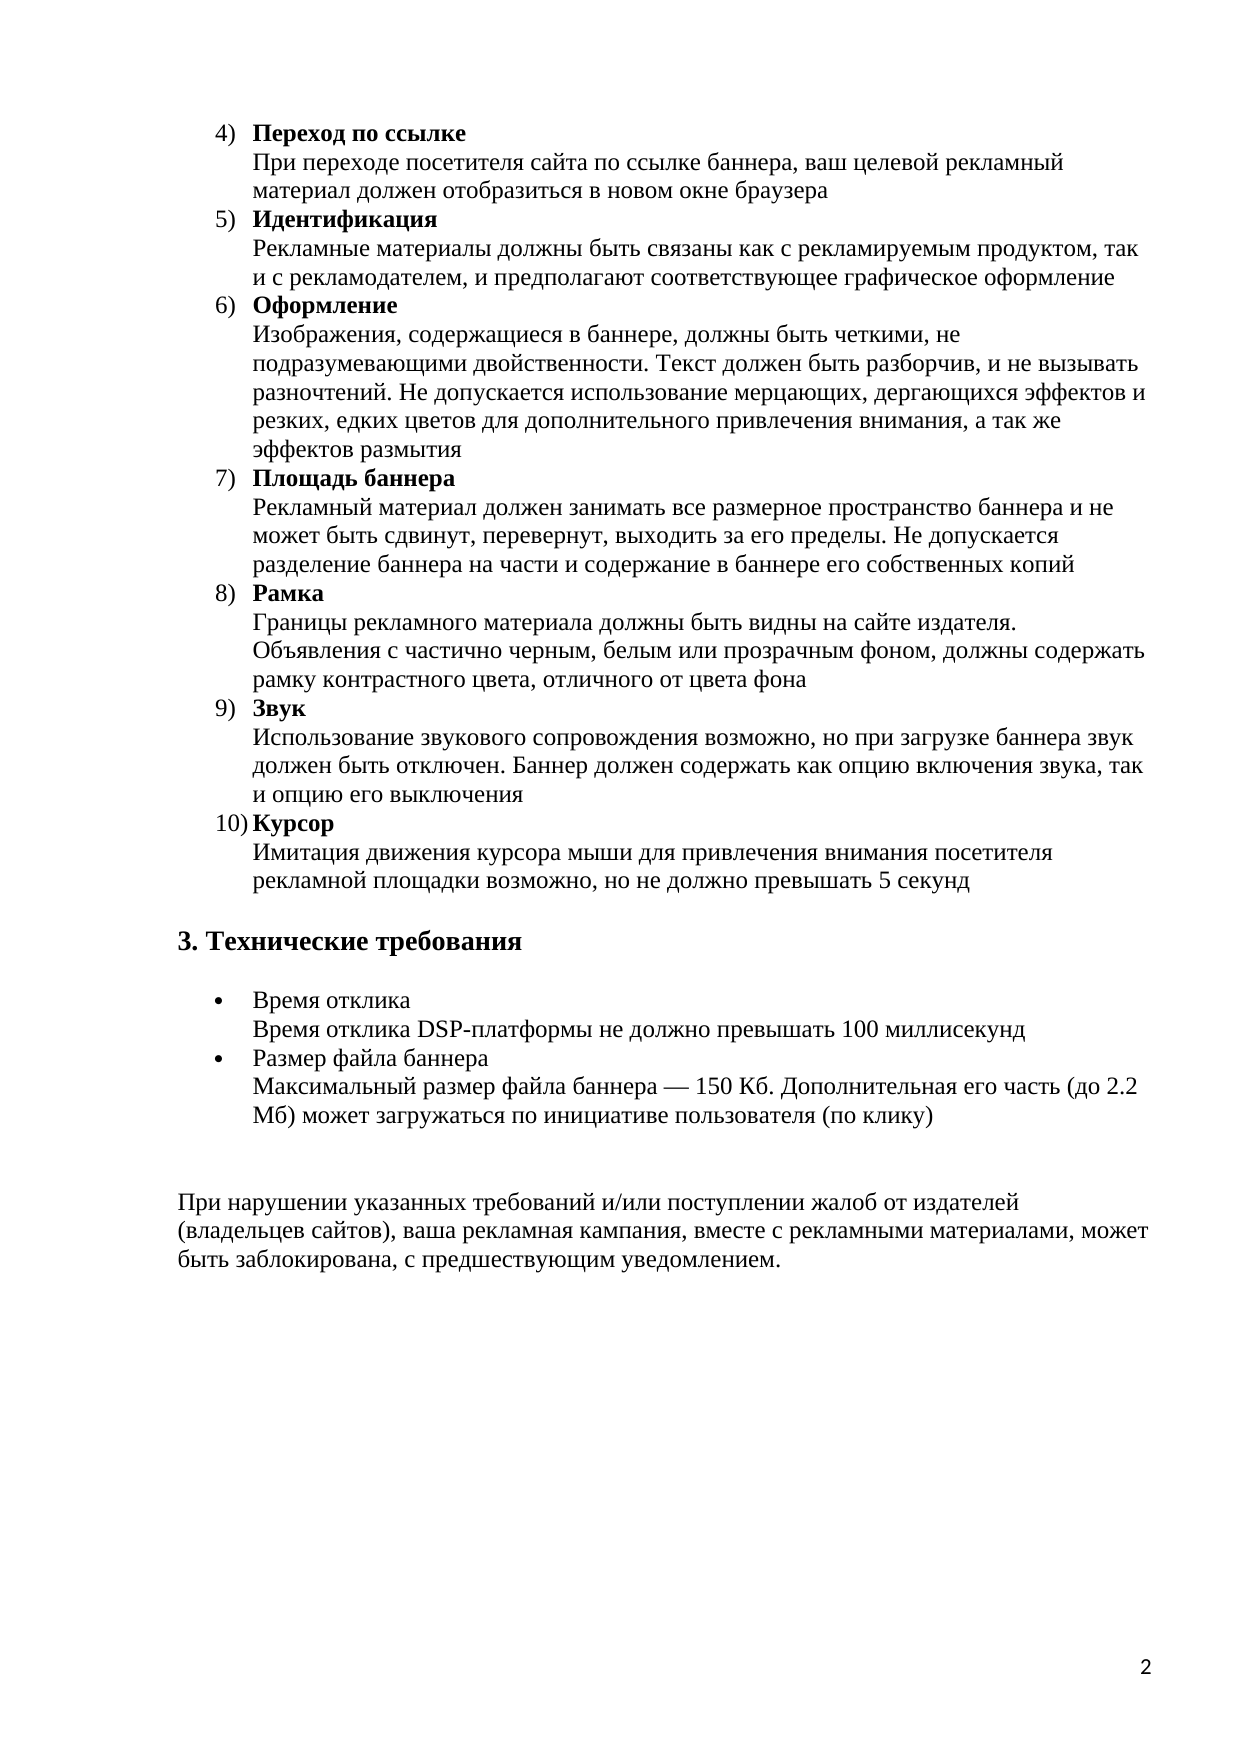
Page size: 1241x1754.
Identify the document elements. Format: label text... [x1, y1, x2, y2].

list Время отклика Время отклика DSP-платформы не должно превышать 100 миллисекунд [215, 985, 1152, 1043]
list Звук Использование звукового сопровождения возможно, но при загрузке баннера звук должен быть отключен. Баннер должен содержать как опцию включения звука, так и опцию его выключения [215, 693, 1152, 808]
list Площадь баннера Рекламный материал должен занимать все размерное пространство баннера и не может быть сдвинут, перевернут, выходить за его пределы. Не допускается разделение баннера на части и содержание в баннере его собственных копий [215, 463, 1152, 578]
list Идентификация Рекламные материалы должны быть связаны как с рекламируемым продуктом, так и с рекламодателем, и предполагают соответствующее графическое оформление [215, 204, 1152, 291]
list Оформление Изображения, содержащиеся в баннере, должны быть четкими, не подразумевающими двойственности. Текст должен быть разборчив, и не вызывать разночтений. Не допускается использование мерцающих, дергающихся эффектов и резких, едких цветов для дополнительного привлечения внимания, а так же эффектов размытия [215, 291, 1152, 463]
list Переход по ссылке При переходе посетителя сайта по ссылке баннера, ваш целевой рекламный материал должен отобразиться в новом окне браузера [215, 118, 1152, 204]
list Рамка Границы рекламного материала должны быть видны на сайте издателя. Объявления с частично черным, белым или прозрачным фоном, должны содержать рамку контрастного цвета, отличного от цвета фона [215, 578, 1152, 693]
text 3. Технические требования [177, 923, 1152, 956]
text При нарушении указанных требований и/или поступлении жалоб от издателей (владельцев сайтов), ваша рекламная кампания, вместе с рекламными материалами, может быть заблокирована, с предшествующим уведомлением. [177, 1158, 1152, 1273]
list Курсор Имитация движения курсора мыши для привлечения внимания посетителя рекламной площадки возможно, но не должно превышать 5 секунд [215, 808, 1152, 894]
list Размер файла баннера Максимальный размер файла баннера — 150 Кб. Дополнительная его часть (до 2.2 Мб) может загружаться по инициативе пользователя (по клику) [215, 1043, 1152, 1129]
